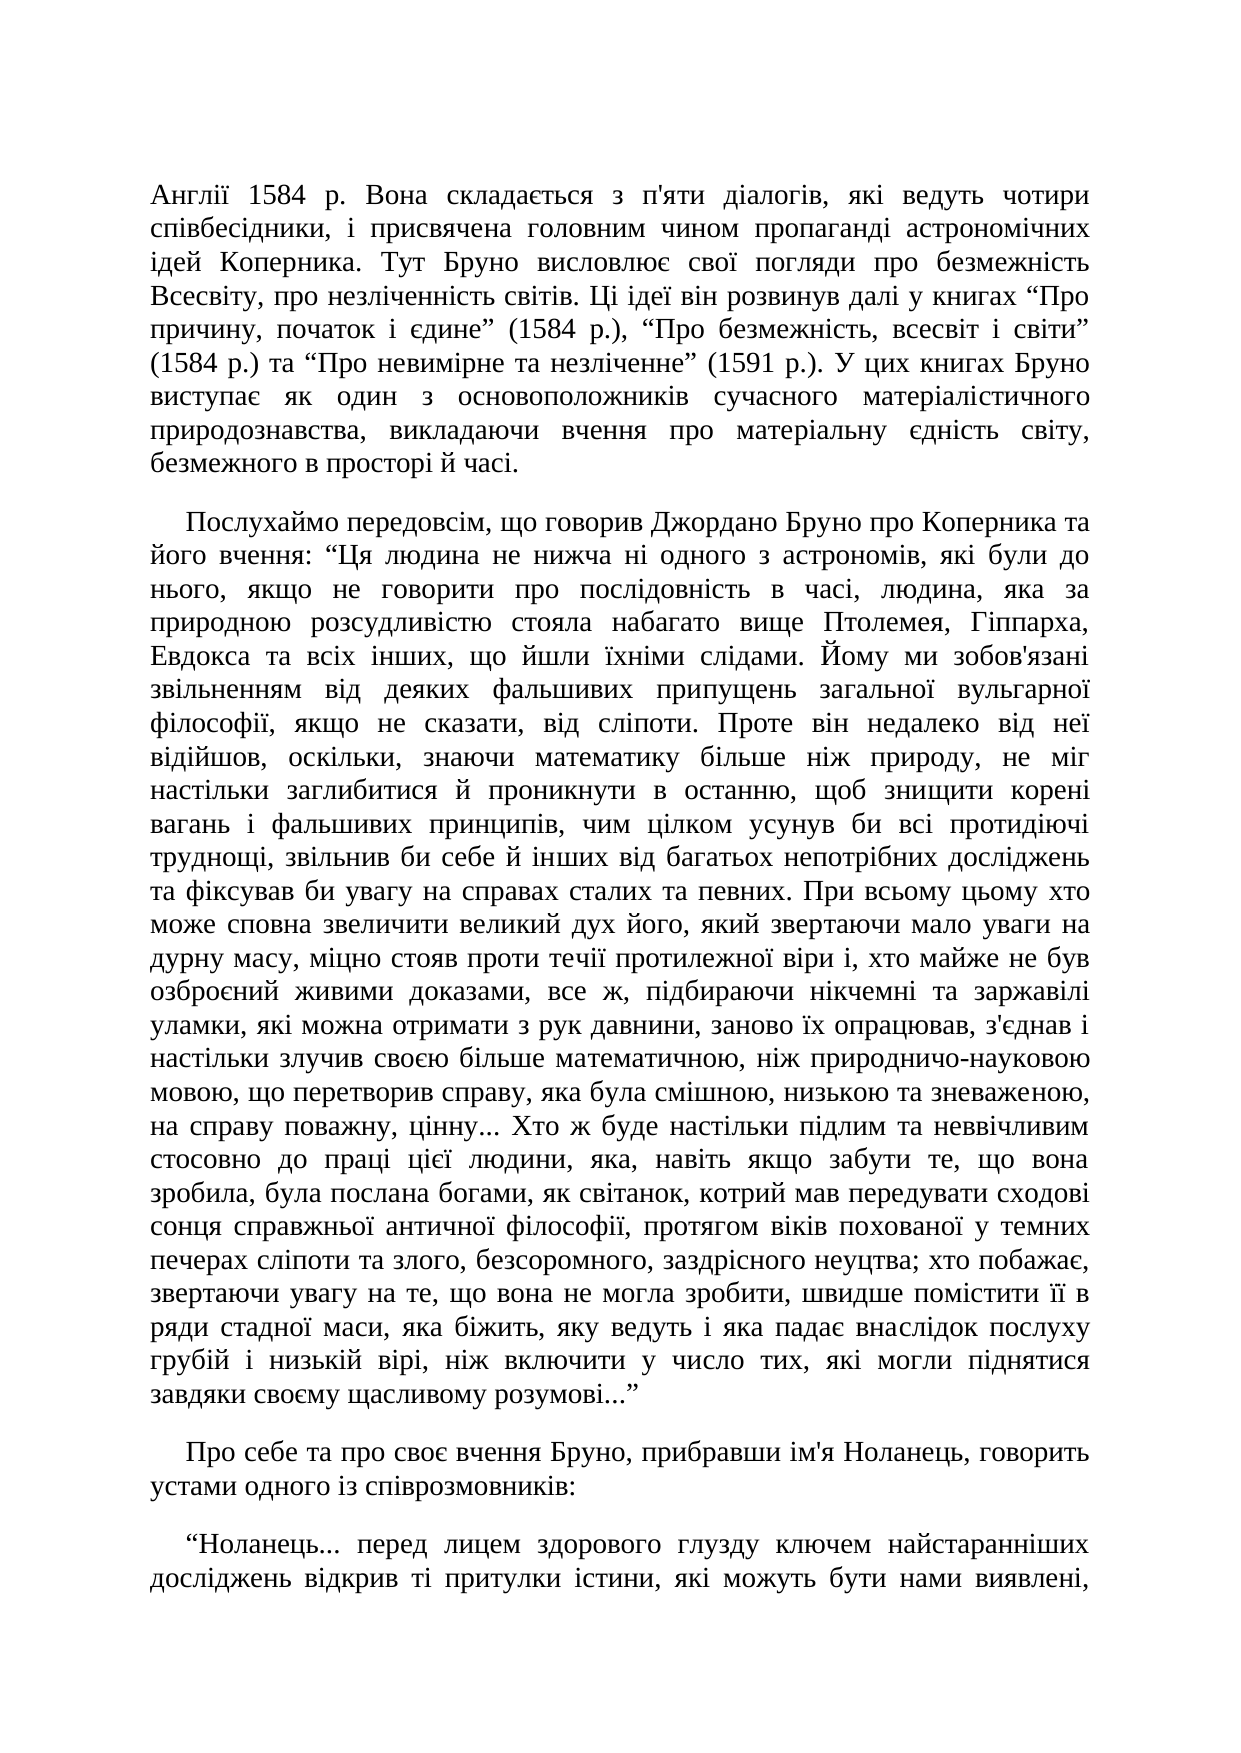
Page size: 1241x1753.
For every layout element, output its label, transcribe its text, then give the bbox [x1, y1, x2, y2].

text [150, 1527, 1090, 1594]
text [150, 177, 1090, 479]
text Про себе та про своє вчення Бруно, прибравши ім'я Ноланець, говорить устами одного із співрозмовників: [150, 1435, 1090, 1502]
text Послухаймо передовсім, що говорив Джордано Бруно про Коперника та його вчення: “Ця людина не нижча ні одного з астрономів, які були до нього, якщо не говорити про послідовність в часі, людина, яка за природною розсудливістю стояла набагато вище Птолемея, Гіппарха, Евдокса та всіх інших, що йшли їхніми слідами. Йому ми зобов'язані звільненням від деяких фальшивих припущень загальної вульгарної філософії, якщо не сказати, від сліпоти. Проте він недалеко від неї відійшов, оскільки, знаючи математику більше ніж природу, не міг настільки заглибитися й проникнути в останню, щоб знищити корені вагань і фальшивих принципів, чим цілком усунув би всі протидіючі труднощі, звільнив би себе й інших від багатьох непотрібних досліджень та фіксував би увагу на справах сталих та певних. При всьому цьому хто може сповна звеличити великий дух його, який звертаючи мало уваги на дурну масу, міцно стояв проти течії протилежної віри і, хто майже не був озброєний живими доказами, все ж, підбираючи нікчемні та заржавілі уламки, які можна отримати з рук давнини, заново їх опрацював, з'єднав і настільки злучив своєю більше математичною, ніж природничо-науковою мовою, що перетворив справу, яка була смішною, низькою та зневаженою, на справу поважну, цінну... Хто ж буде настільки підлим та неввічливим стосовно до праці цієї людини, яка, навіть якщо забути те, що вона зробила, була послана богами, як світанок, котрий мав передувати сходові сонця справжньої античної філософії, протягом віків похованої у темних печерах сліпоти та злого, безсоромного, заздрісного неуцтва; хто побажає, звертаючи увагу на те, що вона не могла зробити, швидше помістити її в ряди стадної маси, яка біжить, яку ведуть і яка падає внаслідок послуху грубій і низькій вірі, ніж включити у число тих, які могли піднятися завдяки своєму щасливому розумові...” [150, 504, 1090, 1410]
